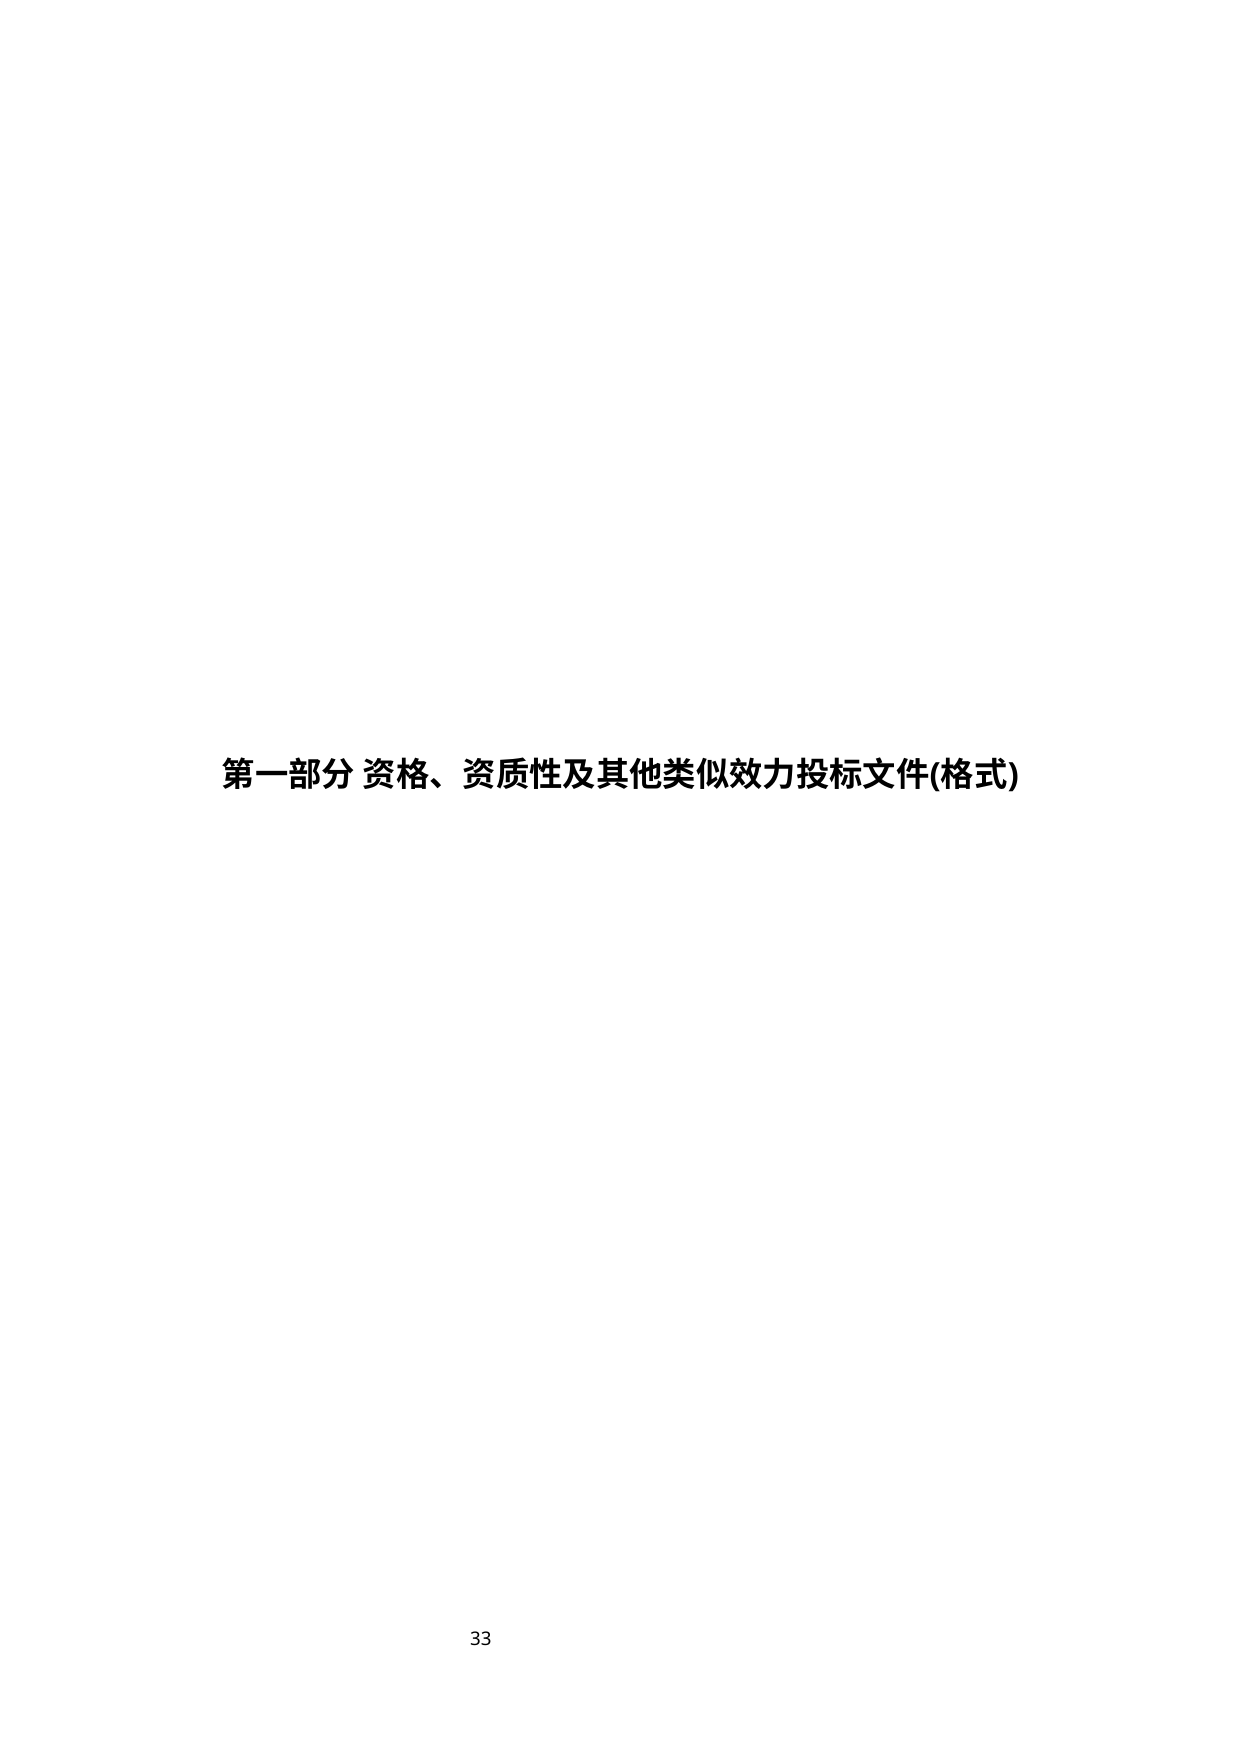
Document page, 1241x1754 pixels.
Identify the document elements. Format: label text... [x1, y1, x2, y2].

list 第一部分 资格、资质性及其他类似效力投标文件(格式) [112, 750, 1128, 796]
